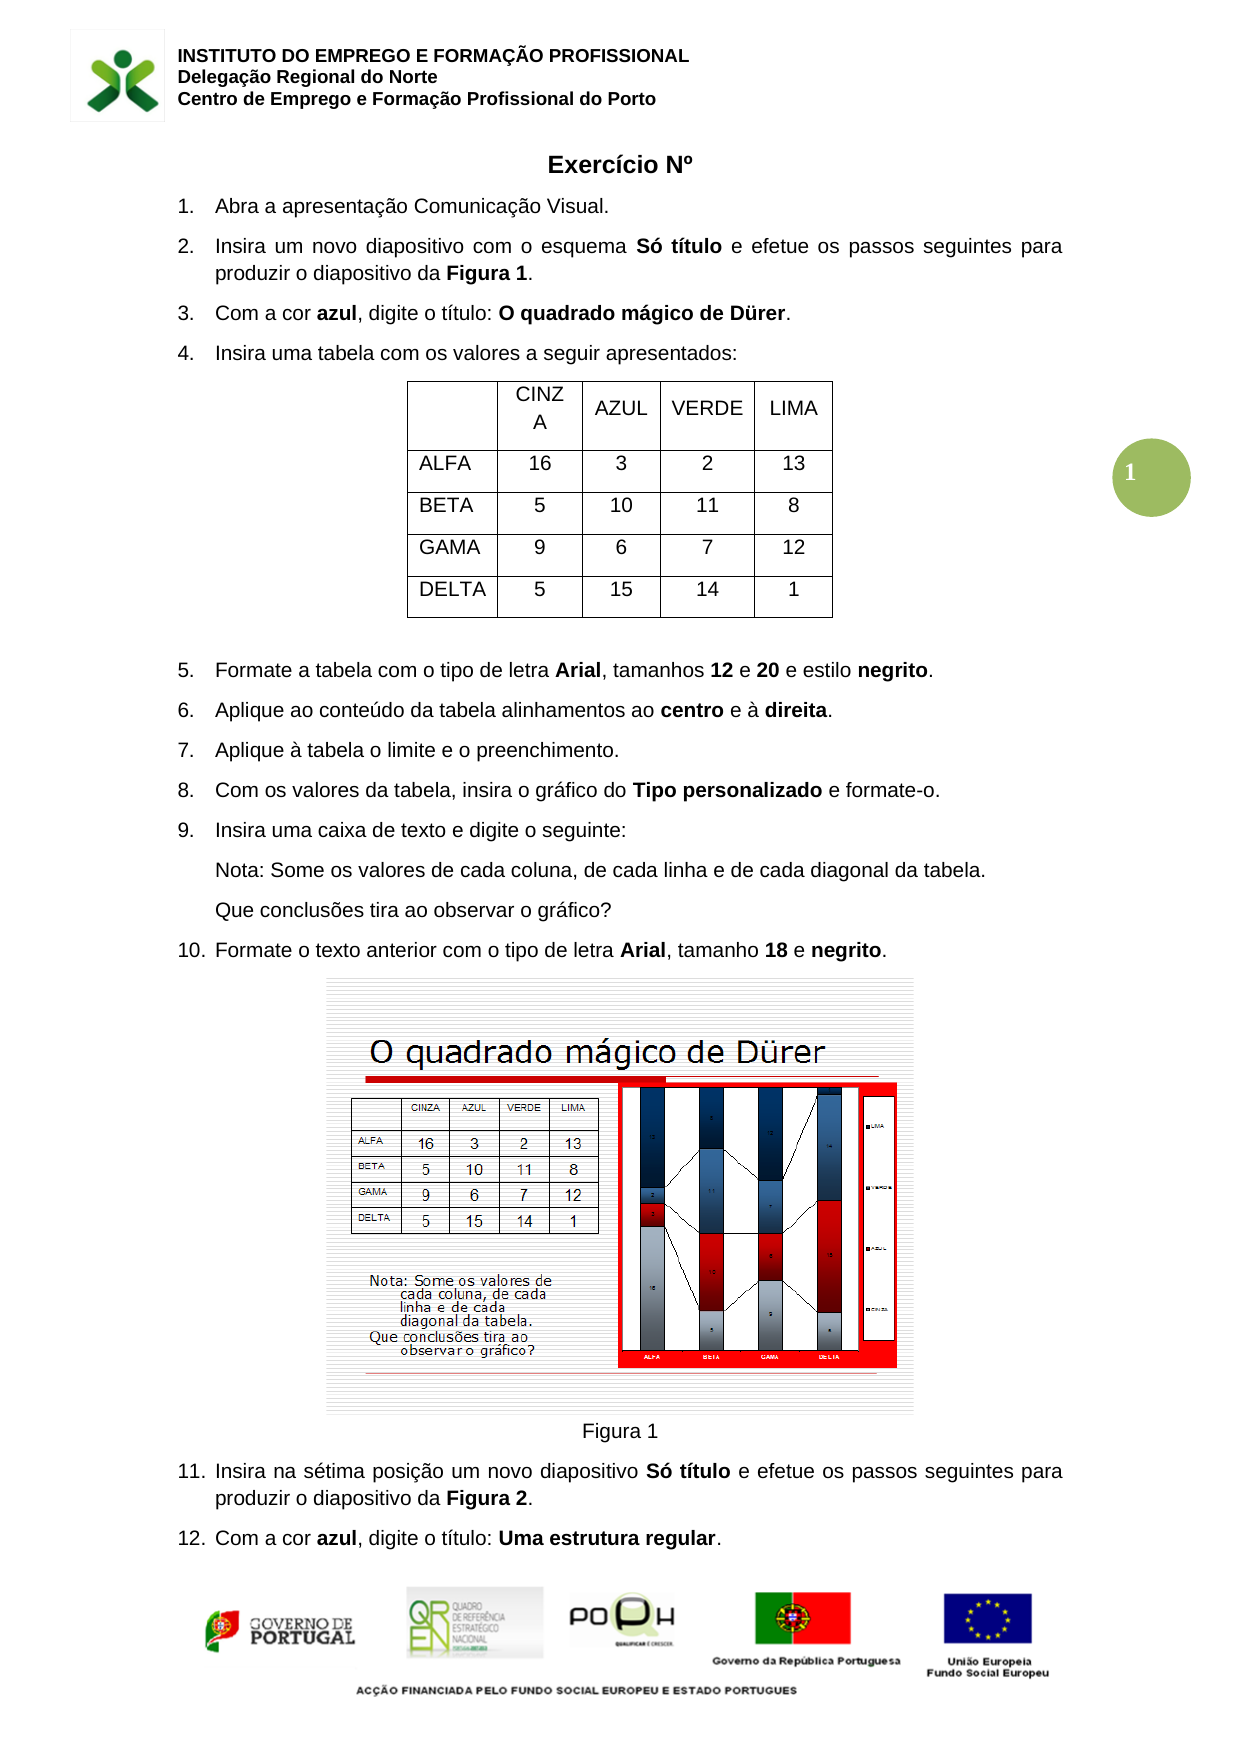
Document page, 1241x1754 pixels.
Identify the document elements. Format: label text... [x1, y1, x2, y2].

list Formate a tabela com o tipo de letra Arial, tamanhos 12 e 20 e estilo negrito. [177, 658, 1063, 682]
table_header AZUL [583, 382, 660, 450]
table_header LIMA [755, 382, 832, 450]
table_header CINZA [498, 382, 582, 450]
text Que conclusões tira ao observar o gráfico? [215, 898, 1063, 922]
list Insira na sétima posição um novo diapositivo Só título e efetue os passos seguintes para produzir o diapositivo da Figura 2. [177, 1458, 1063, 1510]
table_cell 8 [755, 493, 832, 534]
text Figura 1 [177, 1418, 1063, 1442]
table_cell 14 [661, 577, 754, 617]
list Abra a apresentação Comunicação Visual. [177, 193, 1063, 217]
list Formate o texto anterior com o tipo de letra Arial, tamanho 18 e negrito. [177, 938, 1063, 962]
table_cell 15 [583, 577, 660, 617]
picture [177, 1579, 1061, 1728]
list Aplique à tabela o limite e o preenchimento. [177, 738, 1063, 762]
list Com a cor azul, digite o título: O quadrado mágico de Dürer. [177, 301, 1063, 325]
table_cell ALFA [408, 451, 497, 492]
table_cell 5 [498, 493, 582, 534]
list Insira uma tabela com os valores a seguir apresentados: [177, 341, 1063, 365]
text Exercício Nº [177, 150, 1063, 179]
text Nota: Some os valores de cada coluna, de cada linha e de cada diagonal da tabela. [215, 858, 1063, 882]
picture [326, 978, 914, 1415]
table_cell 13 [755, 451, 832, 492]
list Aplique ao conteúdo da tabela alinhamentos ao centro e à direita. [177, 698, 1063, 722]
table_cell 5 [498, 577, 582, 617]
table_cell 2 [661, 451, 754, 492]
table_header VERDE [661, 382, 754, 450]
table_cell 6 [583, 535, 660, 576]
table_cell 7 [661, 535, 754, 576]
table_cell 16 [498, 451, 582, 492]
list Com a cor azul, digite o título: Uma estrutura regular. [177, 1526, 1063, 1550]
list Com os valores da tabela, insira o gráfico do Tipo personalizado e formate-o. [177, 778, 1063, 802]
table_cell 12 [755, 535, 832, 576]
table_cell 9 [498, 535, 582, 576]
table_cell 1 [755, 577, 832, 617]
picture [69, 28, 166, 123]
table_cell GAMA [408, 535, 497, 576]
table_cell 10 [583, 493, 660, 534]
table_cell BETA [408, 493, 497, 534]
table_cell 3 [583, 451, 660, 492]
table_header [408, 382, 497, 450]
list Insira um novo diapositivo com o esquema Só título e efetue os passos seguintes para produzir o diapositivo da Figura 1. [177, 233, 1063, 285]
table_cell 11 [661, 493, 754, 534]
table_cell DELTA [408, 577, 497, 617]
list Insira uma caixa de texto e digite o seguinte: [177, 818, 1063, 842]
